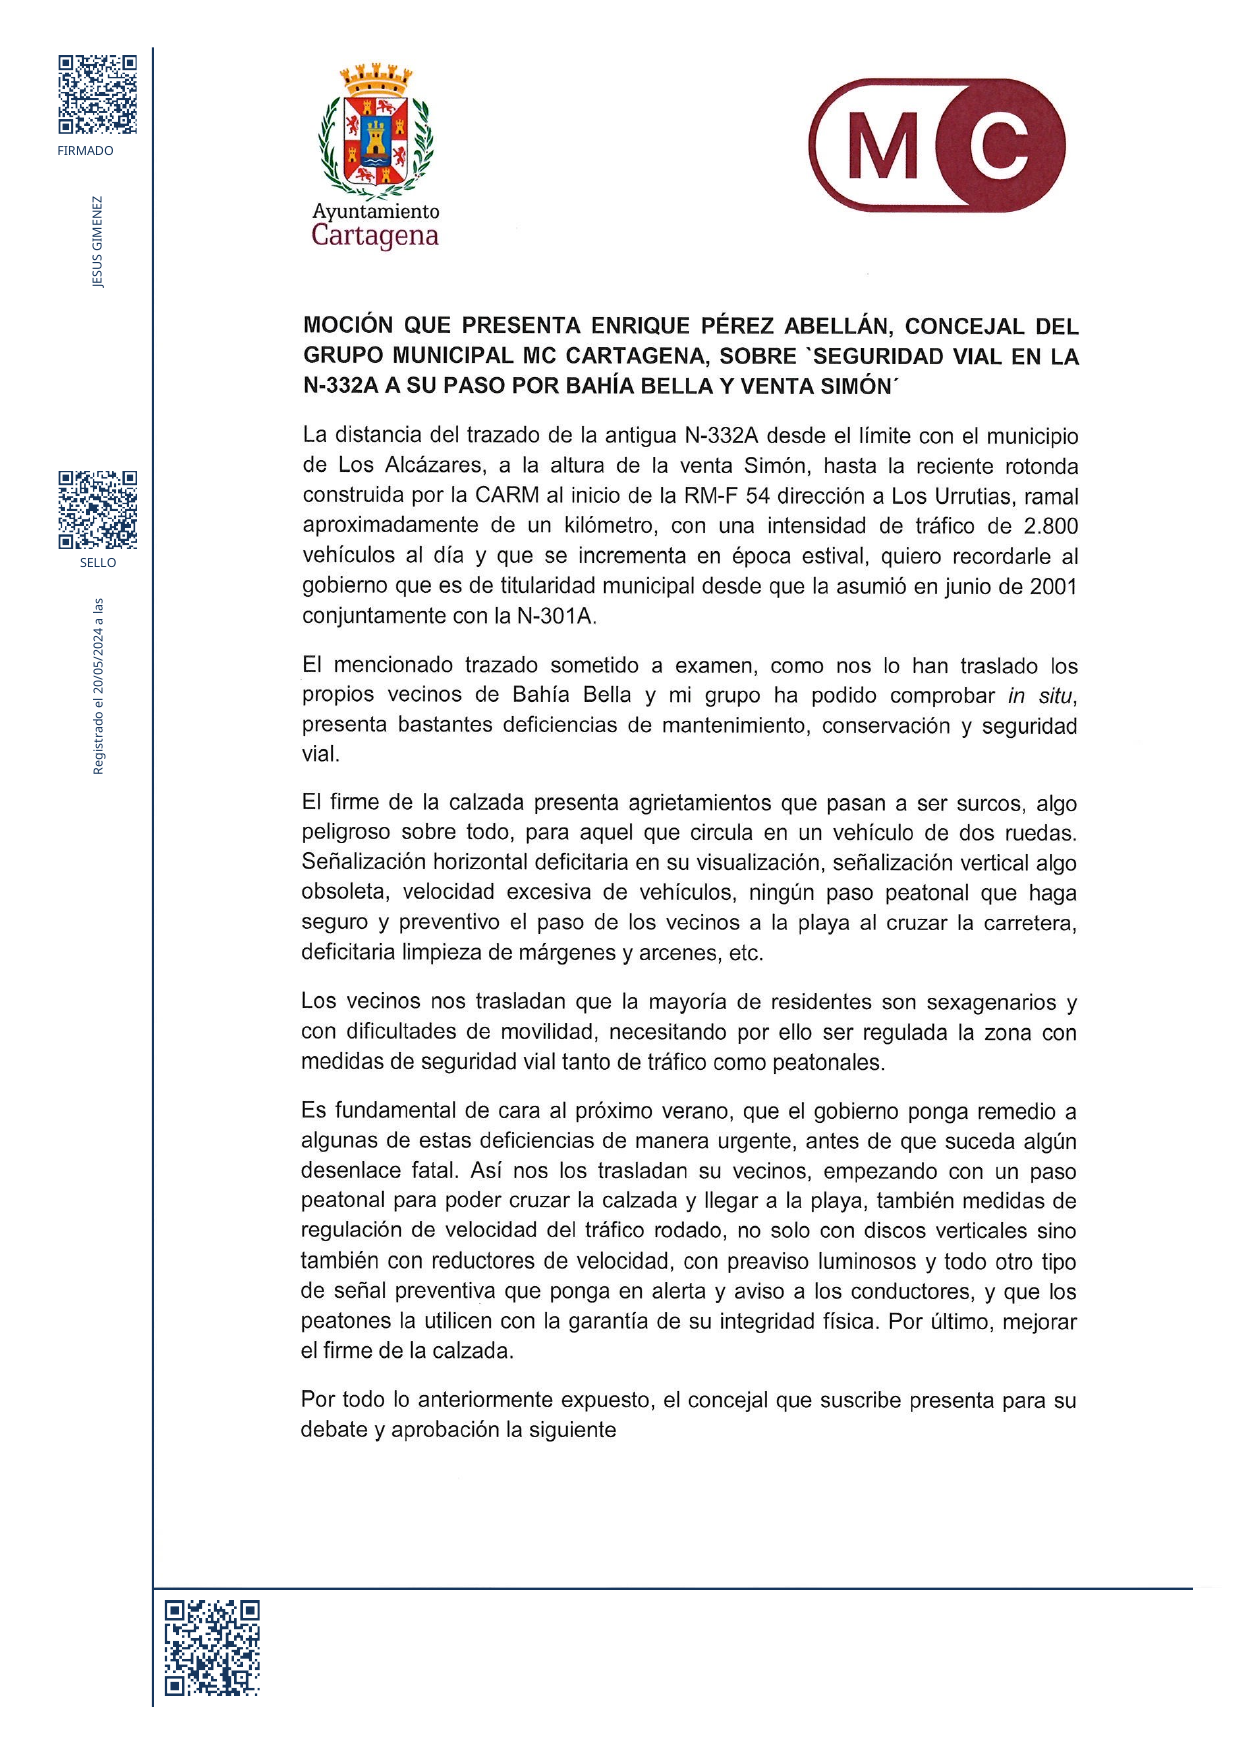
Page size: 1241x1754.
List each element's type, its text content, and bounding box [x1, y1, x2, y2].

text SELLO [80, 472, 1065, 571]
picture [154, 59, 1222, 1588]
picture [164, 1600, 260, 1696]
picture [58, 471, 137, 549]
picture [58, 55, 137, 134]
